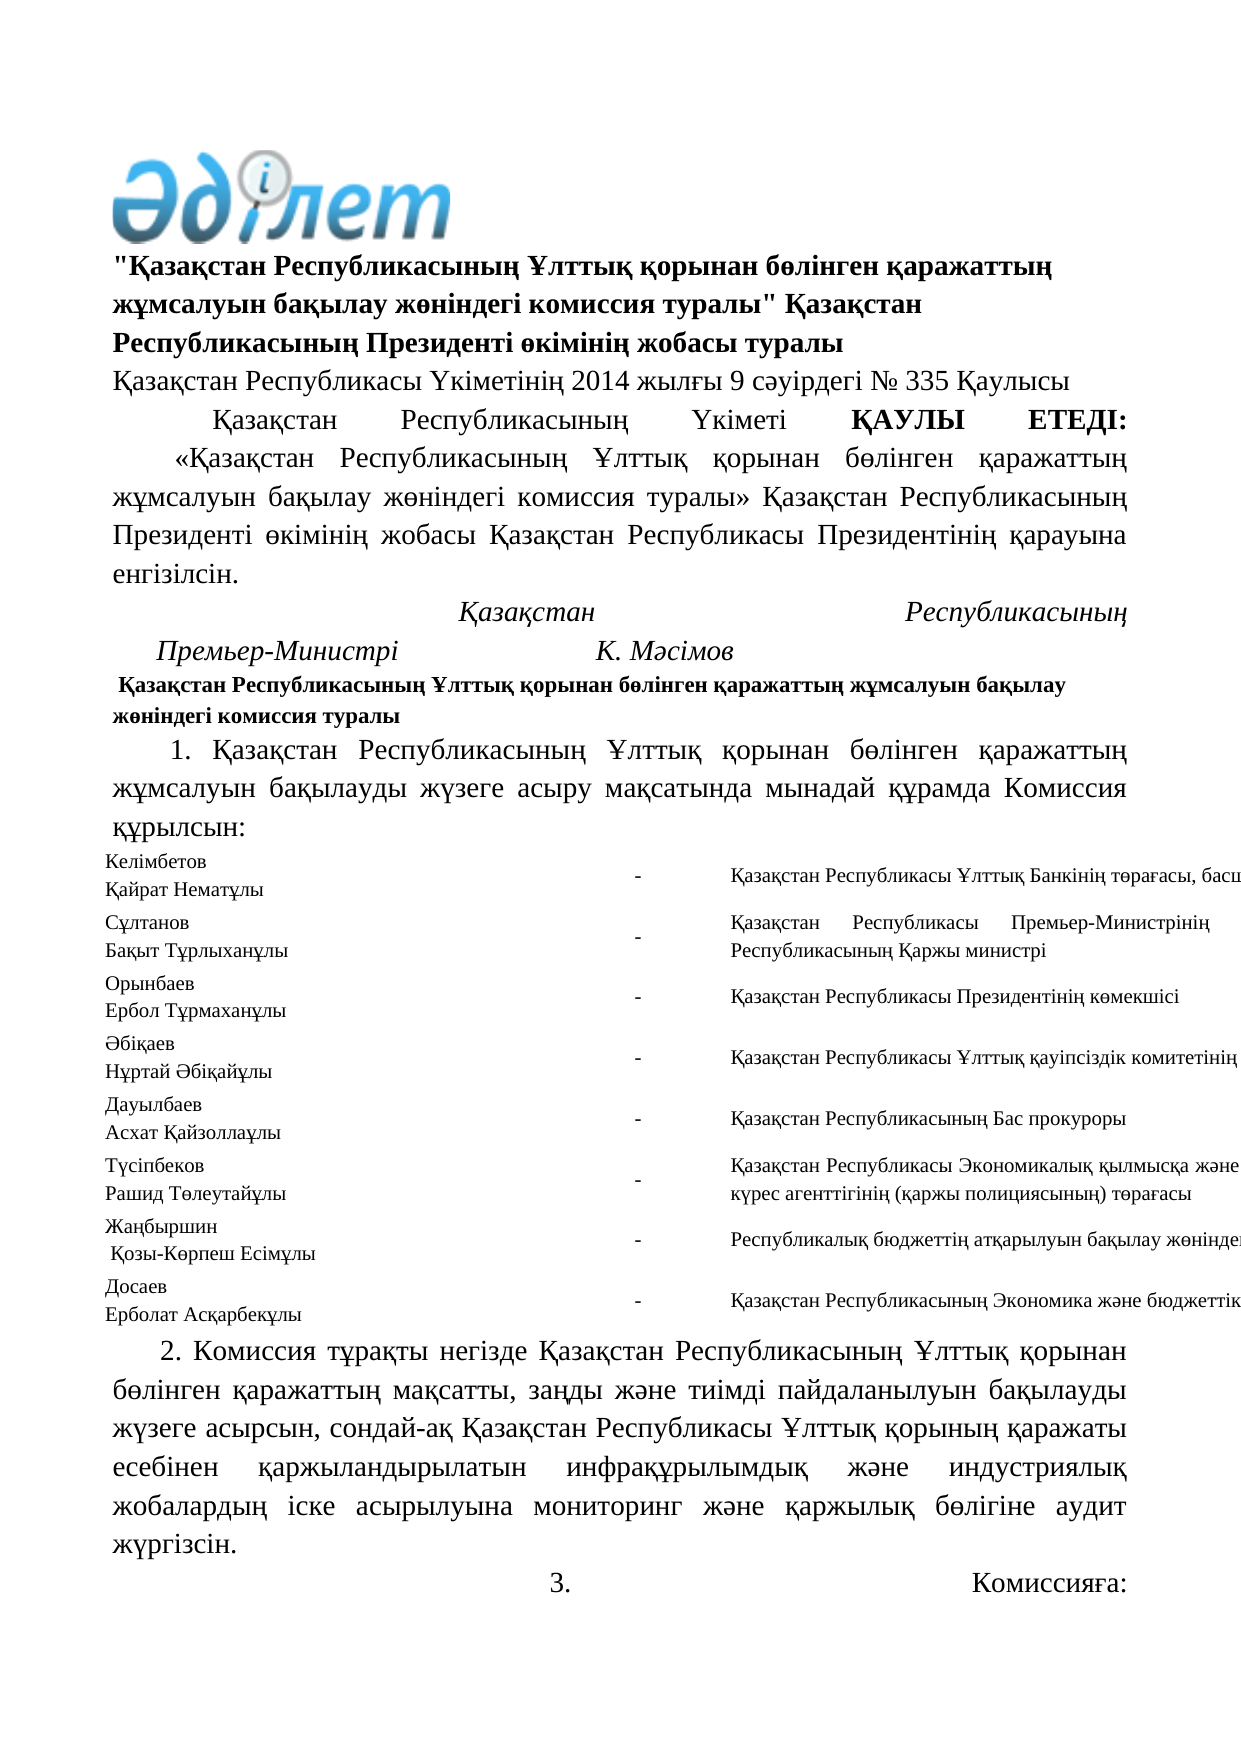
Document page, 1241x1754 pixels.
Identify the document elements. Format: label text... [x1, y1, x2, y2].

table_cell - [631, 1273, 727, 1333]
table_cell Қазақстан Республикасы Президентінің көмекшісі [727, 969, 1240, 1030]
text Қазақстан Республикасы Үкіметінің 2014 жылғы 9 сәуірдегі № 335 Қаулысы [112, 363, 1128, 397]
table_cell Сұлтанов Бақыт Тұрлыханұлы [101, 908, 631, 969]
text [112, 1333, 1128, 1598]
table_header - [631, 848, 727, 908]
table_cell - [631, 1091, 727, 1151]
table_header Қазақстан Республикасы Ұлттық Банкінің төрағасы, басшы [727, 848, 1240, 908]
table_cell Дауылбаев Асхат Қайзоллаұлы [101, 1091, 631, 1151]
table_cell Жаңбыршин Қозы-Көрпеш Есімұлы [101, 1212, 631, 1273]
text Қазақстан Республикасының Премьер-Министрі К. Мәсімов [112, 594, 1128, 667]
table_cell Республикалық бюджеттің атқарылуын бақылау жөніндегі есеп комитетінің төрағасы [727, 1212, 1240, 1273]
table_cell Әбіқаев Нұртай Әбіқайұлы [101, 1030, 631, 1091]
table_cell - [631, 1030, 727, 1091]
text "Қазақстан Республикасының Ұлттық қорынан бөлінген қаражаттың жұмсалуын бақылау жөніндегі комиссия туралы" Қазақстан Республикасының Президенті өкімінің жобасы туралы [112, 248, 1128, 358]
table_cell Қазақстан Республикасының Бас прокуроры [727, 1091, 1240, 1151]
text Қазақстан Республикасының Үкіметі ҚАУЛЫ ЕТЕДІ: «Қазақстан Республикасының Ұлттық қорынан бөлінген қаражаттың жұмсалуын бақылау жөніндегі комиссия туралы» Қазақстан Республикасының Президенті өкімінің жобасы Қазақстан Республикасы Президентінің қарауына енгізілсін. [112, 402, 1128, 589]
table_cell Қазақстан Республикасы Экономикалық қылмысқа және сыбайлас жемқорлыққа қарсы күрес агенттігінің (қаржы полициясының) төрағасы [727, 1151, 1240, 1212]
text Қазақстан Республикасының Ұлттық қорынан бөлінген қаражаттың жұмсалуын бақылау жөніндегі комиссия туралы [112, 672, 1128, 728]
table_cell - [631, 1212, 727, 1273]
table_cell - [631, 1151, 727, 1212]
text 1. Қазақстан Республикасының Ұлттық қорынан бөлінген қаражаттың жұмсалуын бақылауды жүзеге асыру мақсатында мынадай құрамда Комиссия құрылсын: [112, 732, 1128, 843]
table_cell Қазақстан Республикасының Экономика және бюджеттік жоспарлау министрі [727, 1273, 1240, 1333]
table_cell Қазақстан Республикасы Ұлттық қауіпсіздік комитетінің төрағасы [727, 1030, 1240, 1091]
table_cell Қазақстан Республикасы Премьер-Министрінің орынбасары – Қазақстан Республикасының Қаржы министрі [727, 908, 1240, 969]
table_cell - [631, 969, 727, 1030]
table_cell Досаев Ерболат Асқарбекұлы [101, 1273, 631, 1333]
table_cell - [631, 908, 727, 969]
picture [112, 150, 451, 244]
table_header Келімбетов Қайрат Нематұлы [101, 848, 631, 908]
table_cell Орынбаев Ербол Тұрмаханұлы [101, 969, 631, 1030]
table_cell Түсіпбеков Рашид Төлеутайұлы [101, 1151, 631, 1212]
